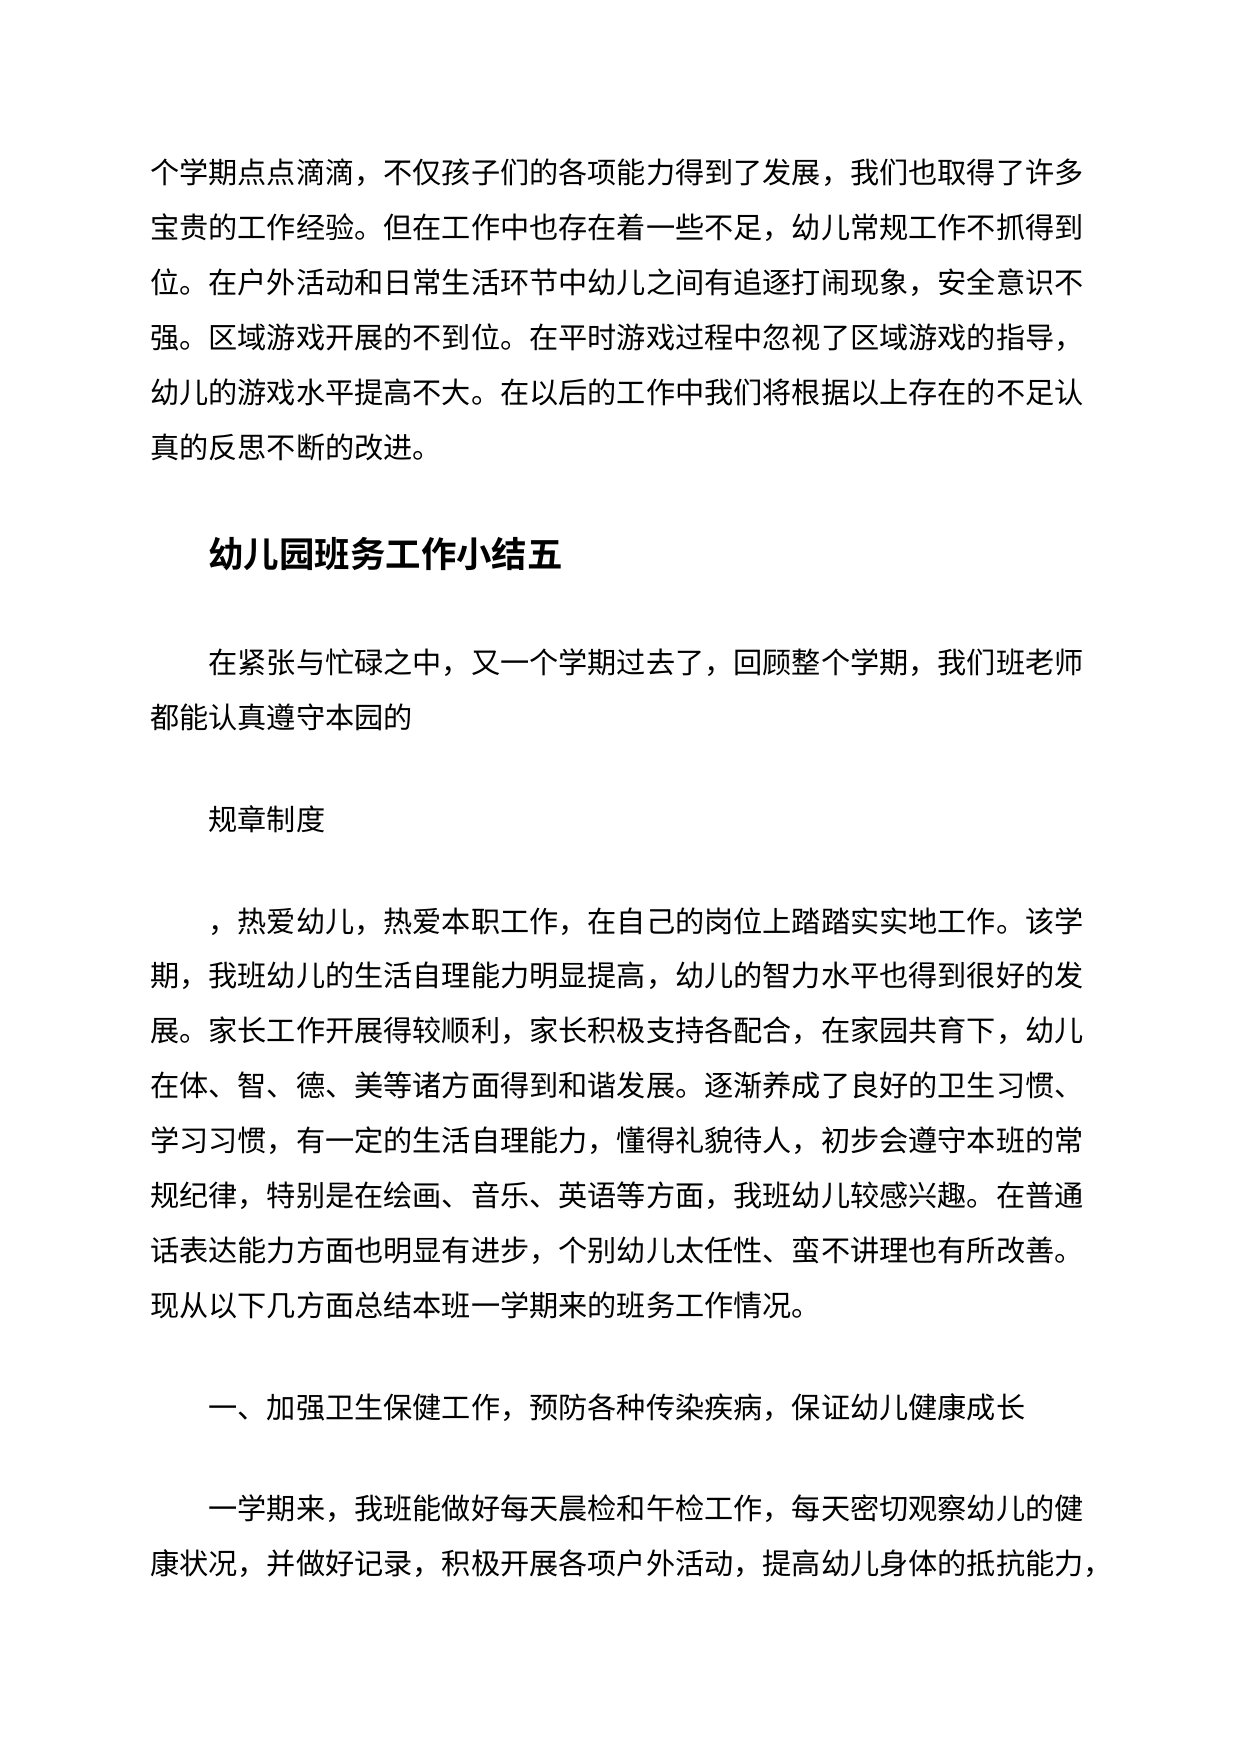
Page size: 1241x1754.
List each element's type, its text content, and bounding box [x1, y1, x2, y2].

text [150, 150, 1090, 467]
text ，热爱幼儿，热爱本职工作，在自己的岗位上踏踏实实地工作。该学期，我班幼儿的生活自理能力明显提高，幼儿的智力水平也得到很好的发展。家长工作开展得较顺利，家长积极支持各配合，在家园共育下，幼儿在体、智、德、美等诸方面得到和谐发展。逐渐养成了良好的卫生习惯、学习习惯，有一定的生活自理能力，懂得礼貌待人，初步会遵守本班的常规纪律，特别是在绘画、音乐、英语等方面，我班幼儿较感兴趣。在普通话表达能力方面也明显有进步，个别幼儿太任性、蛮不讲理也有所改善。现从以下几方面总结本班一学期来的班务工作情况。 [150, 898, 1090, 1325]
text 幼儿园班务工作小结五 [150, 526, 1090, 577]
text 一、加强卫生保健工作，预防各种传染疾病，保证幼儿健康成长 [150, 1384, 1090, 1426]
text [150, 1486, 1090, 1583]
text 在紧张与忙碌之中，又一个学期过去了，回顾整个学期，我们班老师都能认真遵守本园的 [150, 640, 1090, 737]
text 规章制度 [150, 796, 1090, 839]
